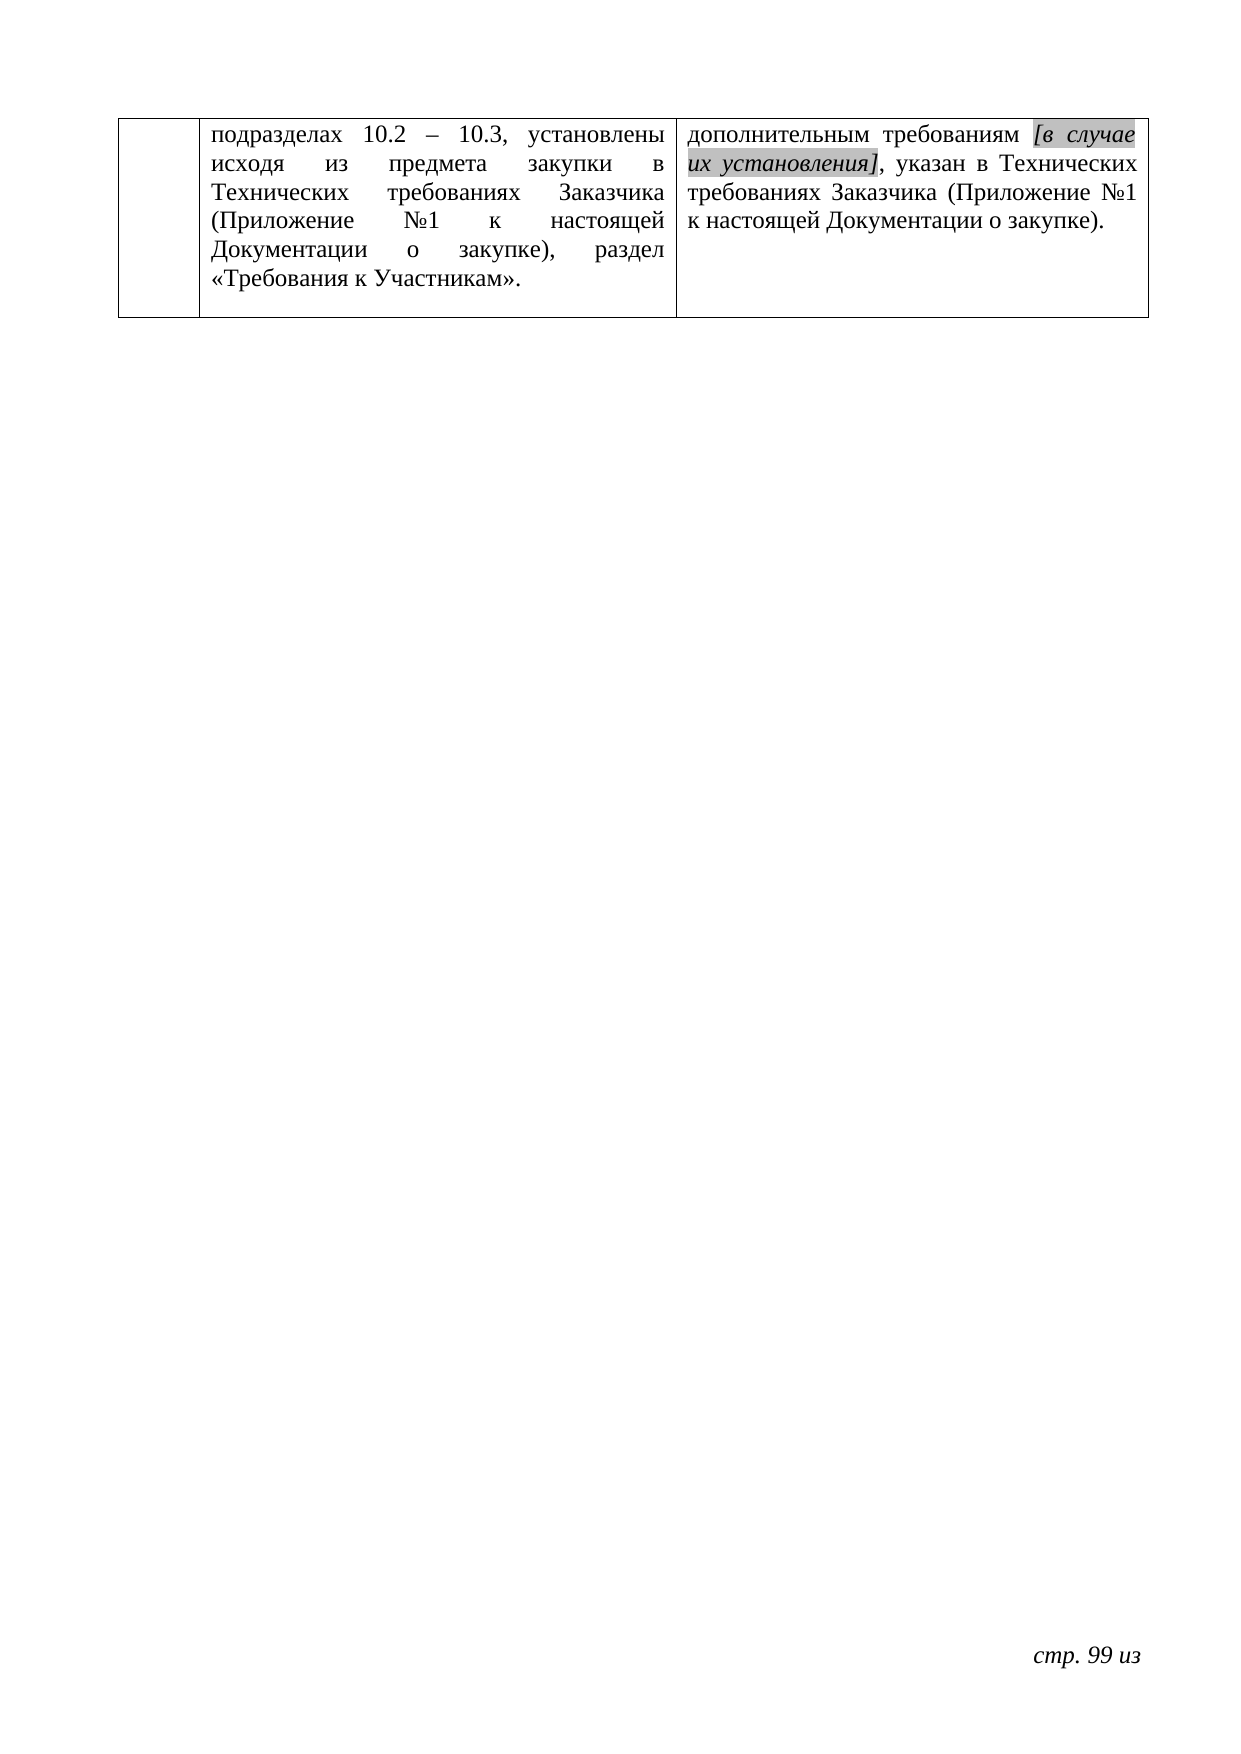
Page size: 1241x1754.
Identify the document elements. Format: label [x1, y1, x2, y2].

table_cell [200, 119, 676, 317]
table_cell [677, 119, 1148, 317]
table_cell [119, 119, 199, 317]
